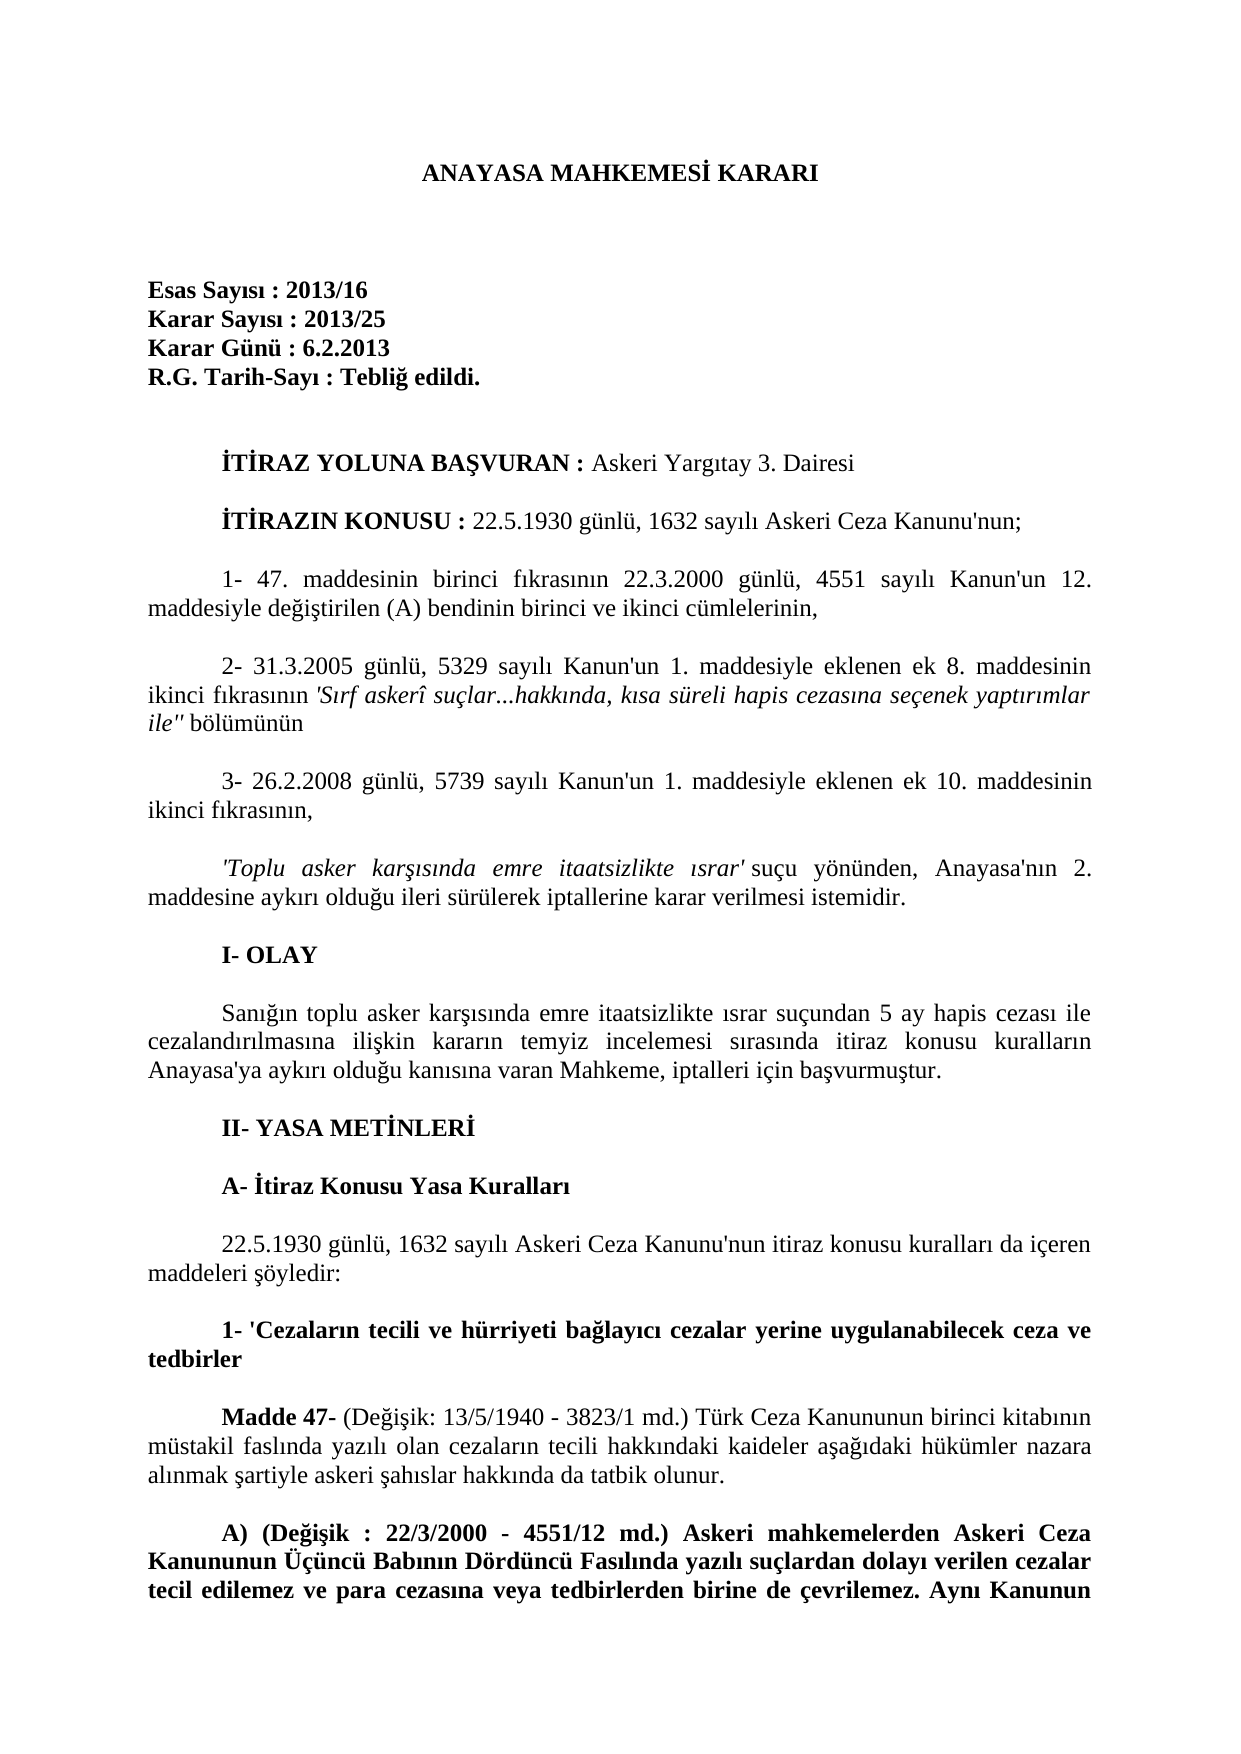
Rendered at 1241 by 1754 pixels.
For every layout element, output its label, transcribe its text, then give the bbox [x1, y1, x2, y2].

text Karar Sayısı : 2013/25 [148, 304, 1093, 333]
text ANAYASA MAHKEMESİ KARARI [148, 158, 1093, 187]
text A- İtiraz Konusu Yasa Kuralları [148, 1171, 1093, 1200]
text I- OLAY [148, 940, 1093, 968]
text II- YASA METİNLERİ [148, 1113, 1093, 1142]
text Madde 47- (Değişik: 13/5/1940 - 3823/1 md.) Türk Ceza Kanununun birinci kitabının müstakil faslında yazılı olan cezaların tecili hakkındaki kaideler aşağıdaki hükümler nazara alınmak şartiyle askeri şahıslar hakkında da tatbik olunur. [148, 1402, 1093, 1488]
text R.G. Tarih-Sayı : Tebliğ edildi. [148, 362, 1093, 391]
text 3- 26.2.2008 günlü, 5739 sayılı Kanun'un 1. maddesiyle eklenen ek 10. maddesinin ikinci fıkrasının, [148, 766, 1093, 824]
text 22.5.1930 günlü, 1632 sayılı Askeri Ceza Kanunu'nun itiraz konusu kuralları da içeren maddeleri şöyledir: [148, 1229, 1093, 1286]
text 'Toplu asker karşısında emre itaatsizlikte ısrar' suçu yönünden, Anayasa'nın 2. maddesine aykırı olduğu ileri sürülerek iptallerine karar verilmesi istemidir. [148, 853, 1093, 911]
text Sanığın toplu asker karşısında emre itaatsizlikte ısrar suçundan 5 ay hapis cezası ile cezalandırılmasına ilişkin kararın temyiz incelemesi sırasında itiraz konusu kuralların Anayasa'ya aykırı olduğu kanısına varan Mahkeme, iptalleri için başvurmuştur. [148, 998, 1093, 1084]
text 1- 47. maddesinin birinci fıkrasının 22.3.2000 günlü, 4551 sayılı Kanun'un 12. maddesiyle değiştirilen (A) bendinin birinci ve ikinci cümlelerinin, [148, 564, 1093, 622]
text 1- 'Cezaların tecili ve hürriyeti bağlayıcı cezalar yerine uygulanabilecek ceza ve tedbirler [148, 1316, 1093, 1373]
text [148, 1518, 1093, 1604]
text Karar Günü : 6.2.2013 [148, 333, 1093, 362]
text İTİRAZ YOLUNA BAŞVURAN : Askeri Yargıtay 3. Dairesi [148, 448, 1093, 477]
text 2- 31.3.2005 günlü, 5329 sayılı Kanun'un 1. maddesiyle eklenen ek 8. maddesinin ikinci fıkrasının 'Sırf askerî suçlar...hakkında, kısa süreli hapis cezasına seçenek yaptırımlar ile'' bölümünün [148, 651, 1093, 737]
text Esas Sayısı : 2013/16 [148, 276, 1093, 304]
text İTİRAZIN KONUSU : 22.5.1930 günlü, 1632 sayılı Askeri Ceza Kanunu'nun; [148, 506, 1093, 535]
